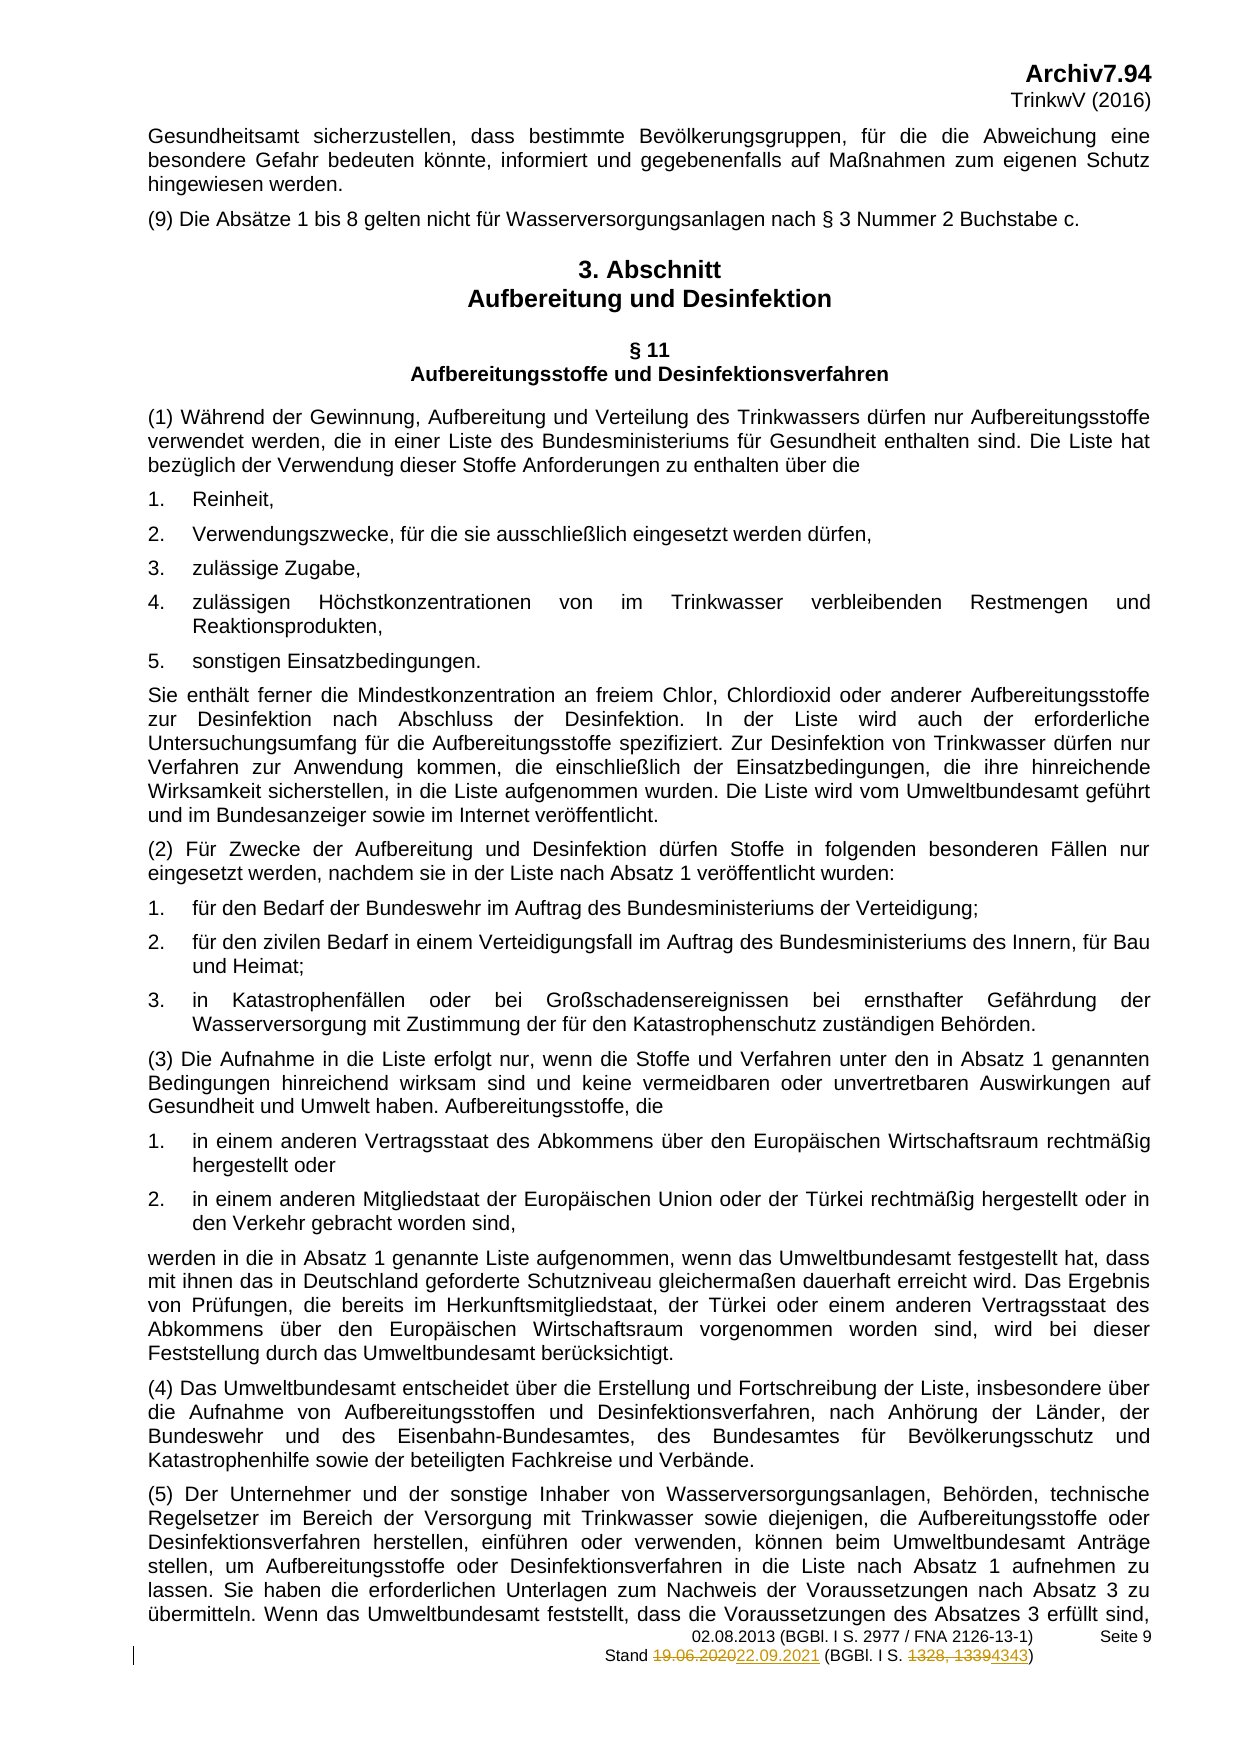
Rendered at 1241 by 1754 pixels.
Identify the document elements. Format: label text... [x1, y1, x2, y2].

text 4. zulässigen Höchstkonzentrationen von im Trinkwasser verbleibenden Restmengen und Reaktionsprodukten, [148, 590, 1152, 638]
text 2. für den zivilen Bedarf in einem Verteidigungsfall im Auftrag des Bundesministeriums des Innern, für Bau und Heimat; [148, 930, 1152, 978]
text (2) Für Zwecke der Aufbereitung und Desinfektion dürfen Stoffe in folgenden besonderen Fällen nur eingesetzt werden, nachdem sie in der Liste nach Absatz 1 veröffentlicht wurden: [148, 837, 1152, 885]
text 1. für den Bedarf der Bundeswehr im Auftrag des Bundesministeriums der Verteidigung; [148, 895, 1152, 919]
subtitle § 11 Aufbereitungsstoffe und Desinfektionsverfahren [148, 338, 1152, 386]
text 3. zulässige Zugabe, [148, 556, 1152, 580]
text 2. Verwendungszwecke, für die sie ausschließlich eingesetzt werden dürfen, [148, 521, 1152, 545]
text 1. in einem anderen Vertragsstaat des Abkommens über den Europäischen Wirtschaftsraum rechtmäßig hergestellt oder [148, 1129, 1152, 1177]
text 1. Reinheit, [148, 487, 1152, 511]
text (9) Die Absätze 1 bis 8 gelten nicht für Wasserversorgungsanlagen nach § 3 Nummer 2 Buchstabe c. [148, 207, 1152, 231]
text 3. in Katastrophenfällen oder bei Großschadensereignissen bei ernsthafter Gefährdung der Wasserversorgung mit Zustimmung der für den Katastrophenschutz zuständigen Behörden. [148, 988, 1152, 1036]
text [148, 124, 1152, 196]
text 2. in einem anderen Mitgliedstaat der Europäischen Union oder der Türkei rechtmäßig hergestellt oder in den Verkehr gebracht worden sind, [148, 1187, 1152, 1235]
text (3) Die Aufnahme in die Liste erfolgt nur, wenn die Stoffe und Verfahren unter den in Absatz 1 genannten Bedingungen hinreichend wirksam sind und keine vermeidbaren oder unvertretbaren Auswirkungen auf Gesundheit und Umwelt haben. Aufbereitungsstoffe, die [148, 1046, 1152, 1118]
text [148, 1482, 1152, 1626]
subtitle 3. Abschnitt Aufbereitung und Desinfektion [148, 256, 1152, 313]
text 5. sonstigen Einsatzbedingungen. [148, 648, 1152, 672]
text (4) Das Umweltbundesamt entscheidet über die Erstellung und Fortschreibung der Liste, insbesondere über die Aufnahme von Aufbereitungsstoffen und Desinfektionsverfahren, nach Anhörung der Länder, der Bundeswehr und des Eisenbahn-Bundesamtes, des Bundesamtes für Bevölkerungsschutz und Katastrophenhilfe sowie der beteiligten Fachkreise und Verbände. [148, 1376, 1152, 1471]
text werden in die in Absatz 1 genannte Liste aufgenommen, wenn das Umweltbundesamt festgestellt hat, dass mit ihnen das in Deutschland geforderte Schutzniveau gleichermaßen dauerhaft erreicht wird. Das Ergebnis von Prüfungen, die bereits im Herkunftsmitgliedstaat, der Türkei oder einem anderen Vertragsstaat des Abkommens über den Europäischen Wirtschaftsraum vorgenommen worden sind, wird bei dieser Feststellung durch das Umweltbundesamt berücksichtigt. [148, 1245, 1152, 1365]
text (1) Während der Gewinnung, Aufbereitung und Verteilung des Trinkwassers dürfen nur Aufbereitungsstoffe verwendet werden, die in einer Liste des Bundesministeriums für Gesundheit enthalten sind. Die Liste hat bezüglich der Verwendung dieser Stoffe Anforderungen zu enthalten über die [148, 405, 1152, 477]
text Sie enthält ferner die Mindestkonzentration an freiem Chlor, Chlordioxid oder anderer Aufbereitungsstoffe zur Desinfektion nach Abschluss der Desinfektion. In der Liste wird auch der erforderliche Untersuchungsumfang für die Aufbereitungsstoffe spezifiziert. Zur Desinfektion von Trinkwasser dürfen nur Verfahren zur Anwendung kommen, die einschließlich der Einsatzbedingungen, die ihre hinreichende Wirksamkeit sicherstellen, in die Liste aufgenommen wurden. Die Liste wird vom Umweltbundesamt geführt und im Bundesanzeiger sowie im Internet veröffentlicht. [148, 683, 1152, 827]
